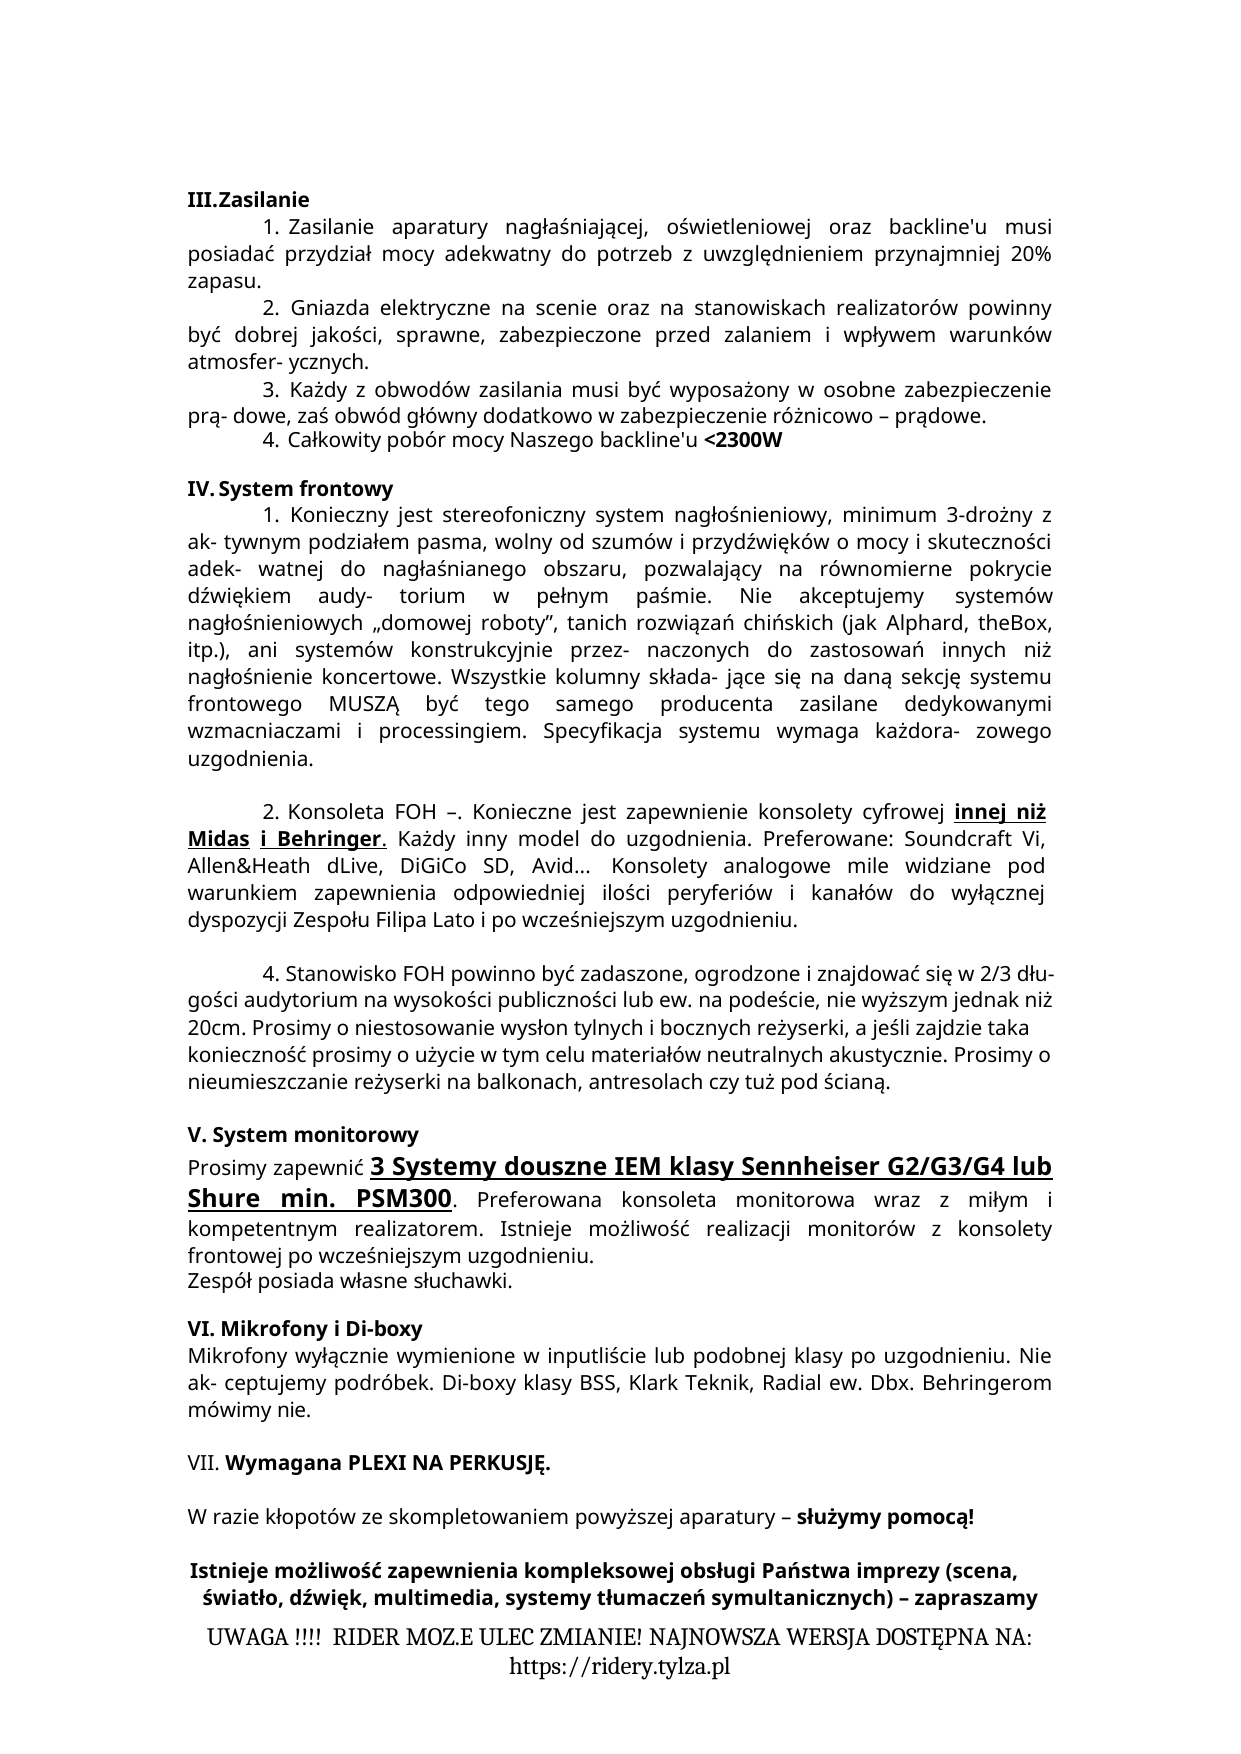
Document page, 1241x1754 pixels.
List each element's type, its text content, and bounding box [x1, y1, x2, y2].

list Konsoleta FOH –. Konieczne jest zapewnienie konsolety cyfrowej innej niż Midas i Behringer. Każdy inny model do uzgodnienia. Preferowane: Soundcraft Vi, Allen&Heath dLive, DiGiCo SD, Avid... Konsolety analogowe mile widziane pod warunkiem zapewnienia odpowiedniej ilości peryferiów i kanałów do wyłącznej dyspozycji Zespołu Filipa Lato i po wcześniejszym uzgodnieniu. [187, 798, 1046, 933]
text 4. Stanowisko FOH powinno być zadaszone, ogrodzone i znajdować się w 2/3 dłu- gości audytorium na wysokości publiczności lub ew. na podeście, nie wyższym jednak niż 20cm. Prosimy o niestosowanie wysłon tylnych i bocznych reżyserki, a jeśli zajdzie taka konieczność prosimy o użycie w tym celu materiałów neutralnych akustycznie. Prosimy o nieumieszczanie reżyserki na balkonach, antresolach czy tuż pod ścianą. [187, 960, 1064, 1095]
list Zasilanie aparatury nagłaśniającej, oświetleniowej oraz backline'u musi posiadać przydział mocy adekwatny do potrzeb z uwzględnieniem przynajmniej 20% zapasu. [187, 213, 1053, 294]
text Prosimy zapewnić 3 Systemy douszne IEM klasy Sennheiser G2/G3/G4 lub Shure min. PSM300. Preferowana konsoleta monitorowa wraz z miłym i kompetentnym realizatorem. Istnieje możliwość realizacji monitorów z konsolety frontowej po wcześniejszym uzgodnieniu. [187, 1150, 1053, 1270]
text Mikrofony wyłącznie wymienione w inputliście lub podobnej klasy po uzgodnieniu. Nie ak- ceptujemy podróbek. Di-boxy klasy BSS, Klark Teknik, Radial ew. Dbx. Behringerom mówimy nie. [187, 1342, 1053, 1423]
list Każdy z obwodów zasilania musi być wyposażony w osobne zabezpieczenie prą- dowe, zaś obwód główny dodatkowo w zabezpieczenie różnicowo – prądowe. [187, 375, 1053, 429]
text Zespół posiada własne słuchawki. [187, 1270, 1065, 1293]
subtitle System frontowy [187, 477, 1065, 501]
subtitle System monitorowy [187, 1120, 1065, 1149]
text W razie kłopotów ze skompletowaniem powyższej aparatury – służymy pomocą! [187, 1502, 1065, 1531]
list Konieczny jest stereofoniczny system nagłośnieniowy, minimum 3-drożny z ak- tywnym podziałem pasma, wolny od szumów i przydźwięków o mocy i skuteczności adek- watnej do nagłaśnianego obszaru, pozwalający na równomierne pokrycie dźwiękiem audy- torium w pełnym paśmie. Nie akceptujemy systemów nagłośnieniowych „domowej roboty”, tanich rozwiązań chińskich (jak Alphard, theBox, itp.), ani systemów konstrukcyjnie przez- naczonych do zastosowań innych niż nagłośnienie koncertowe. Wszystkie kolumny składa- jące się na daną sekcję systemu frontowego MUSZĄ być tego samego producenta zasilane dedykowanymi wzmacniaczami i processingiem. Specyfikacja systemu wymaga każdora- zowego uzgodnienia. [187, 501, 1053, 772]
list Całkowity pobór mocy Naszego backline'u <2300W [262, 429, 1065, 453]
subtitle Zasilanie [187, 189, 1065, 213]
subtitle Mikrofony i Di-boxy [187, 1318, 1065, 1342]
subtitle Wymagana PLEXI NA PERKUSJĘ. [187, 1448, 1065, 1477]
list Gniazda elektryczne na scenie oraz na stanowiskach realizatorów powinny być dobrej jakości, sprawne, zabezpieczone przed zalaniem i wpływem warunków atmosfer- ycznych. [187, 294, 1053, 375]
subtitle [190, 1557, 1065, 1611]
